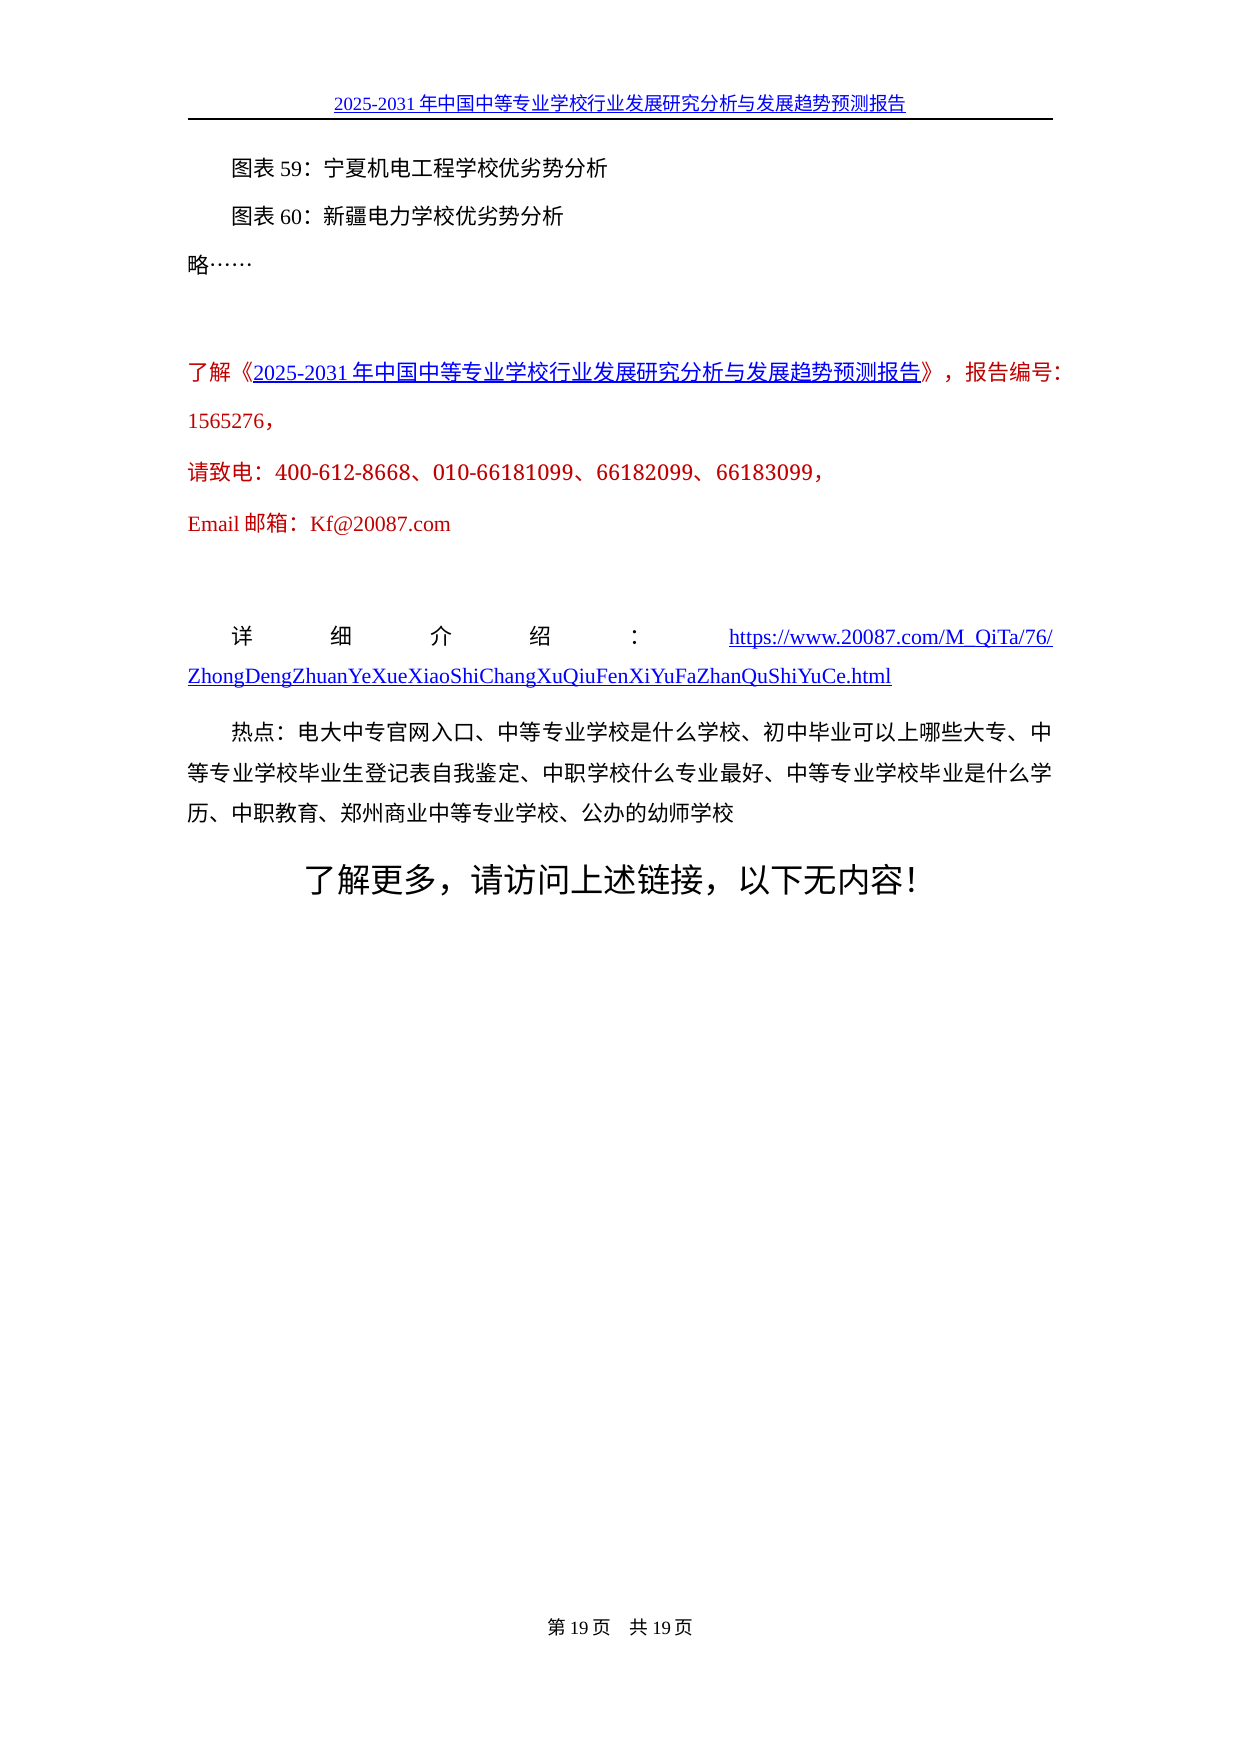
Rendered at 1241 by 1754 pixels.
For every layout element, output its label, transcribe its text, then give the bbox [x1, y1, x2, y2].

text 详细介绍：https://www.20087.com/M_QiTa/76/ZhongDengZhuanYeXueXiaoShiChangXuQiuFenXiYuFaZhanQuShiYuCe.html [187, 619, 1053, 692]
text 热点：电大中专官网入口、中等专业学校是什么学校、初中毕业可以上哪些大专、中等专业学校毕业生登记表自我鉴定、中职学校什么专业最好、中等专业学校毕业是什么学历、中职教育、郑州商业中等专业学校、公办的幼师学校 [187, 714, 1053, 828]
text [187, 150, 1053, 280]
text 了解《2025-2031年中国中等专业学校行业发展研究分析与发展趋势预测报告》，报告编号：1565276， [187, 354, 1053, 435]
title 了解更多，请访问上述链接，以下无内容！ [187, 846, 1053, 911]
text Email邮箱：Kf@20087.com [187, 506, 1053, 538]
text 请致电：400-612-8668、010-66181099、66182099、66183099， [187, 454, 1053, 487]
